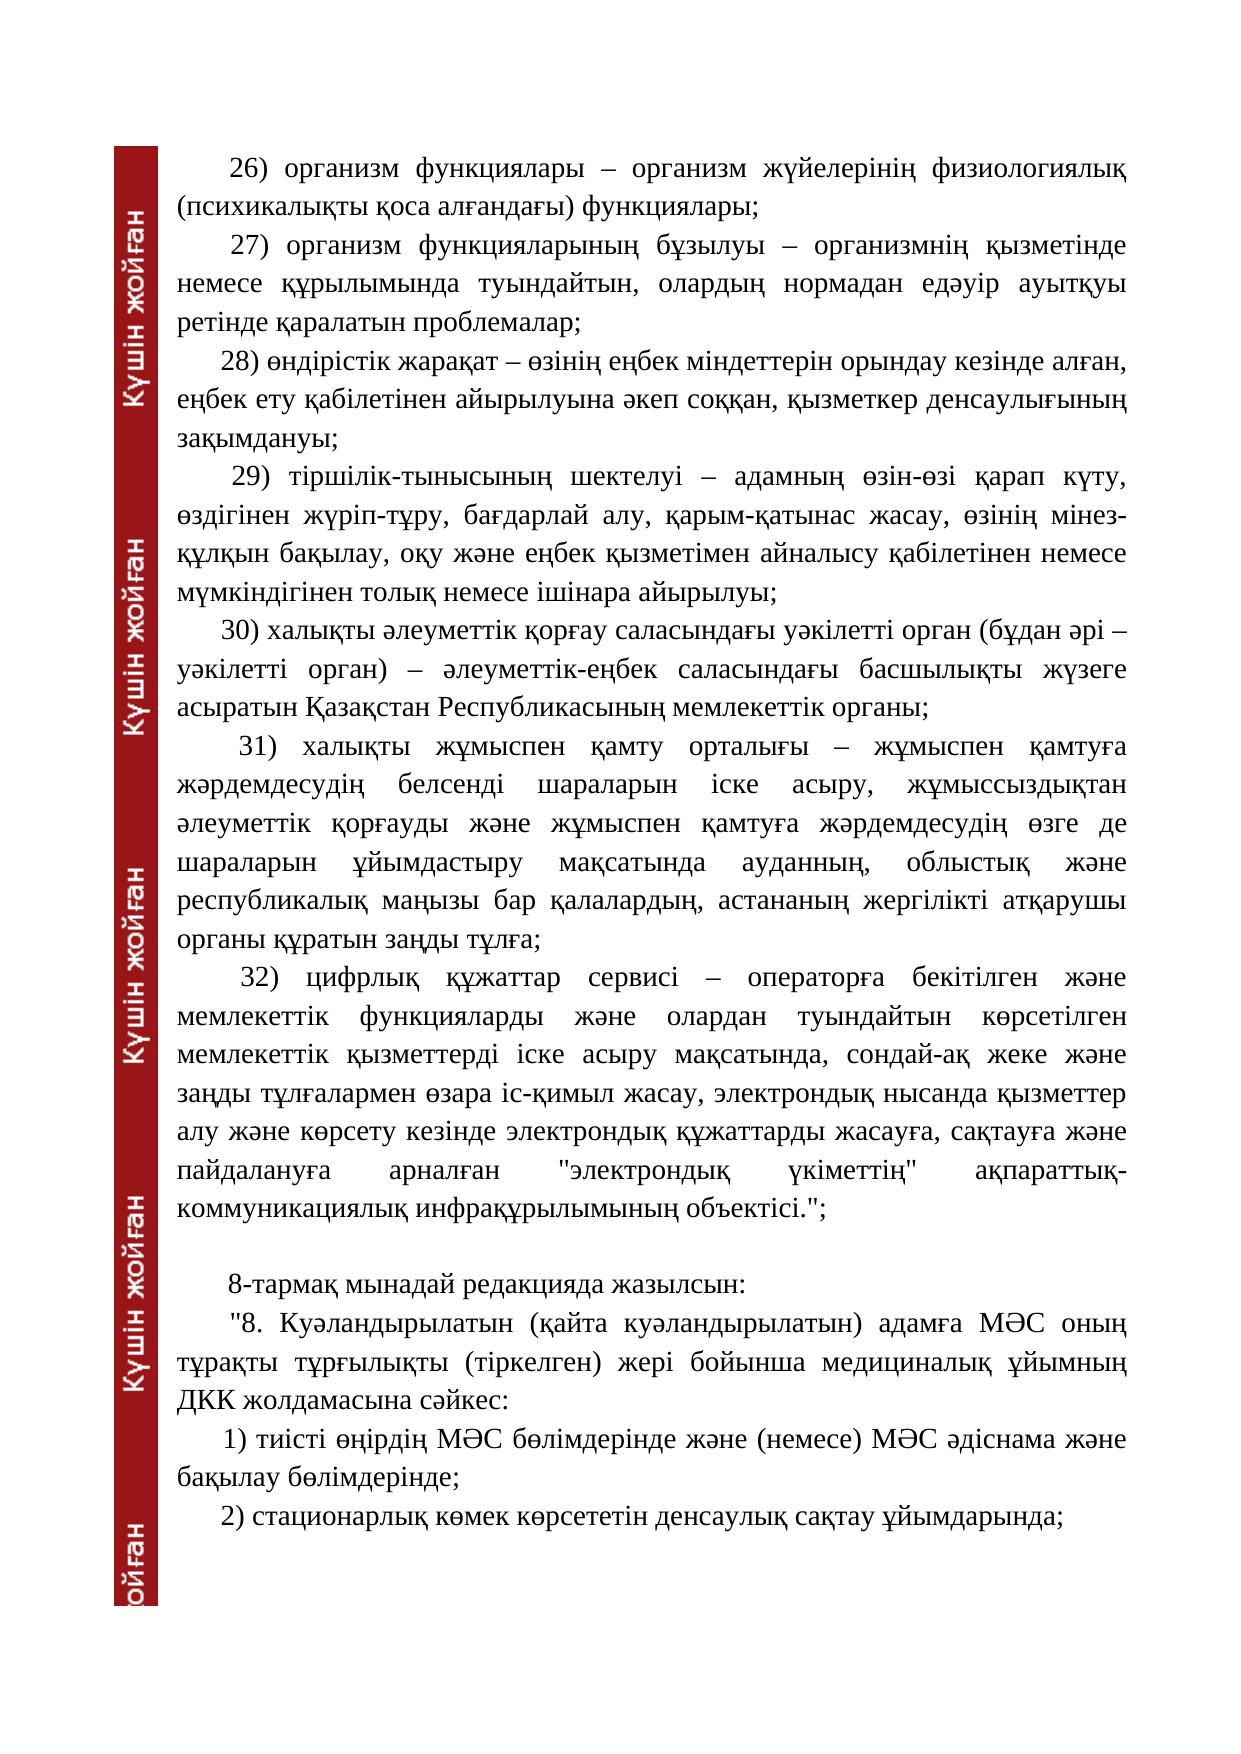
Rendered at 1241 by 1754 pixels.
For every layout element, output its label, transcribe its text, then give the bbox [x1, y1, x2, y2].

picture [114, 222, 158, 227]
picture [114, 607, 158, 612]
text 29) тіршілік-тынысының шектелуі – адамның өзін-өзі қарап күту, өздігінен жүріп-тұру, бағдарлай алу, қарым-қатынас жасау, өзінің мінез-құлқын бақылау, оқу және еңбек қызметімен айналысу қабілетінен немесе мүмкіндігінен толық немесе ішінара айырылуы; [112, 458, 1128, 607]
picture [114, 954, 158, 959]
text 27) организм функцияларының бұзылуы – организмнің қызметінде немесе құрылымында туындайтын, олардың нормадан едәуір ауытқуы ретінде қаралатын проблемалар; [112, 227, 1128, 338]
picture [114, 146, 158, 150]
text "8. Куәландырылатын (қайта куәландырылатын) адамға МӘС оның тұрақты тұрғылықты (тіркелген) жері бойынша медициналық ұйымның ДКК жолдамасына сәйкес: [112, 1305, 1128, 1416]
picture [114, 338, 158, 343]
picture [114, 1300, 158, 1305]
picture [114, 1531, 158, 1606]
picture [114, 1416, 158, 1421]
text 26) организм функциялары – организм жүйелерінің физиологиялық (психикалықты қоса алғандағы) функциялары; [112, 150, 1128, 222]
text 31) халықты жұмыспен қамту орталығы – жұмыспен қамтуға жәрдемдесудің белсенді шараларын іске асыру, жұмыссыздықтан әлеуметтік қорғауды және жұмыспен қамтуға жәрдемдесудің өзге де шараларын ұйымдастыру мақсатында ауданның, облыстық және республикалық маңызы бар қалалардың, астананың жергілікті атқарушы органы құратын заңды тұлға; [112, 728, 1128, 954]
text 2) стационарлық көмек көрсететін денсаулық сақтау ұйымдарында; [112, 1498, 1128, 1531]
picture [114, 453, 158, 458]
text 1) тиісті өңірдің МӘС бөлімдерінде және (немесе) МӘС әдіснама және бақылау бөлімдерінде; [112, 1421, 1128, 1493]
text 28) өндірістік жарақат – өзінің еңбек міндеттерін орындау кезінде алған, еңбек ету қабілетінен айырылуына әкеп соққан, қызметкер денсаулығының зақымдануы; [112, 343, 1128, 453]
picture [114, 1493, 158, 1498]
text 30) халықты әлеуметтік қорғау саласындағы уәкілетті орган (бұдан әрі – уәкілетті орган) – әлеуметтік-еңбек саласындағы басшылықты жүзеге асыратын Қазақстан Республикасының мемлекеттік органы; [112, 612, 1128, 723]
text 8-тармақ мынадай редакцияда жазылсын: [112, 1267, 1128, 1300]
text 32) цифрлық құжаттар сервисі – операторға бекітілген және мемлекеттік функцияларды және олардан туындайтын көрсетілген мемлекеттік қызметтерді іске асыру мақсатында, сондай-ақ жеке және заңды тұлғалармен өзара іс-қимыл жасау, электрондық нысанда қызметтер алу және көрсету кезінде электрондық құжаттарды жасауға, сақтауға және пайдалануға арналған "электрондық үкіметтің" ақпараттық-коммуникациялық инфрақұрылымының объектісі."; [112, 959, 1128, 1224]
picture [114, 723, 158, 728]
picture [114, 1224, 158, 1267]
